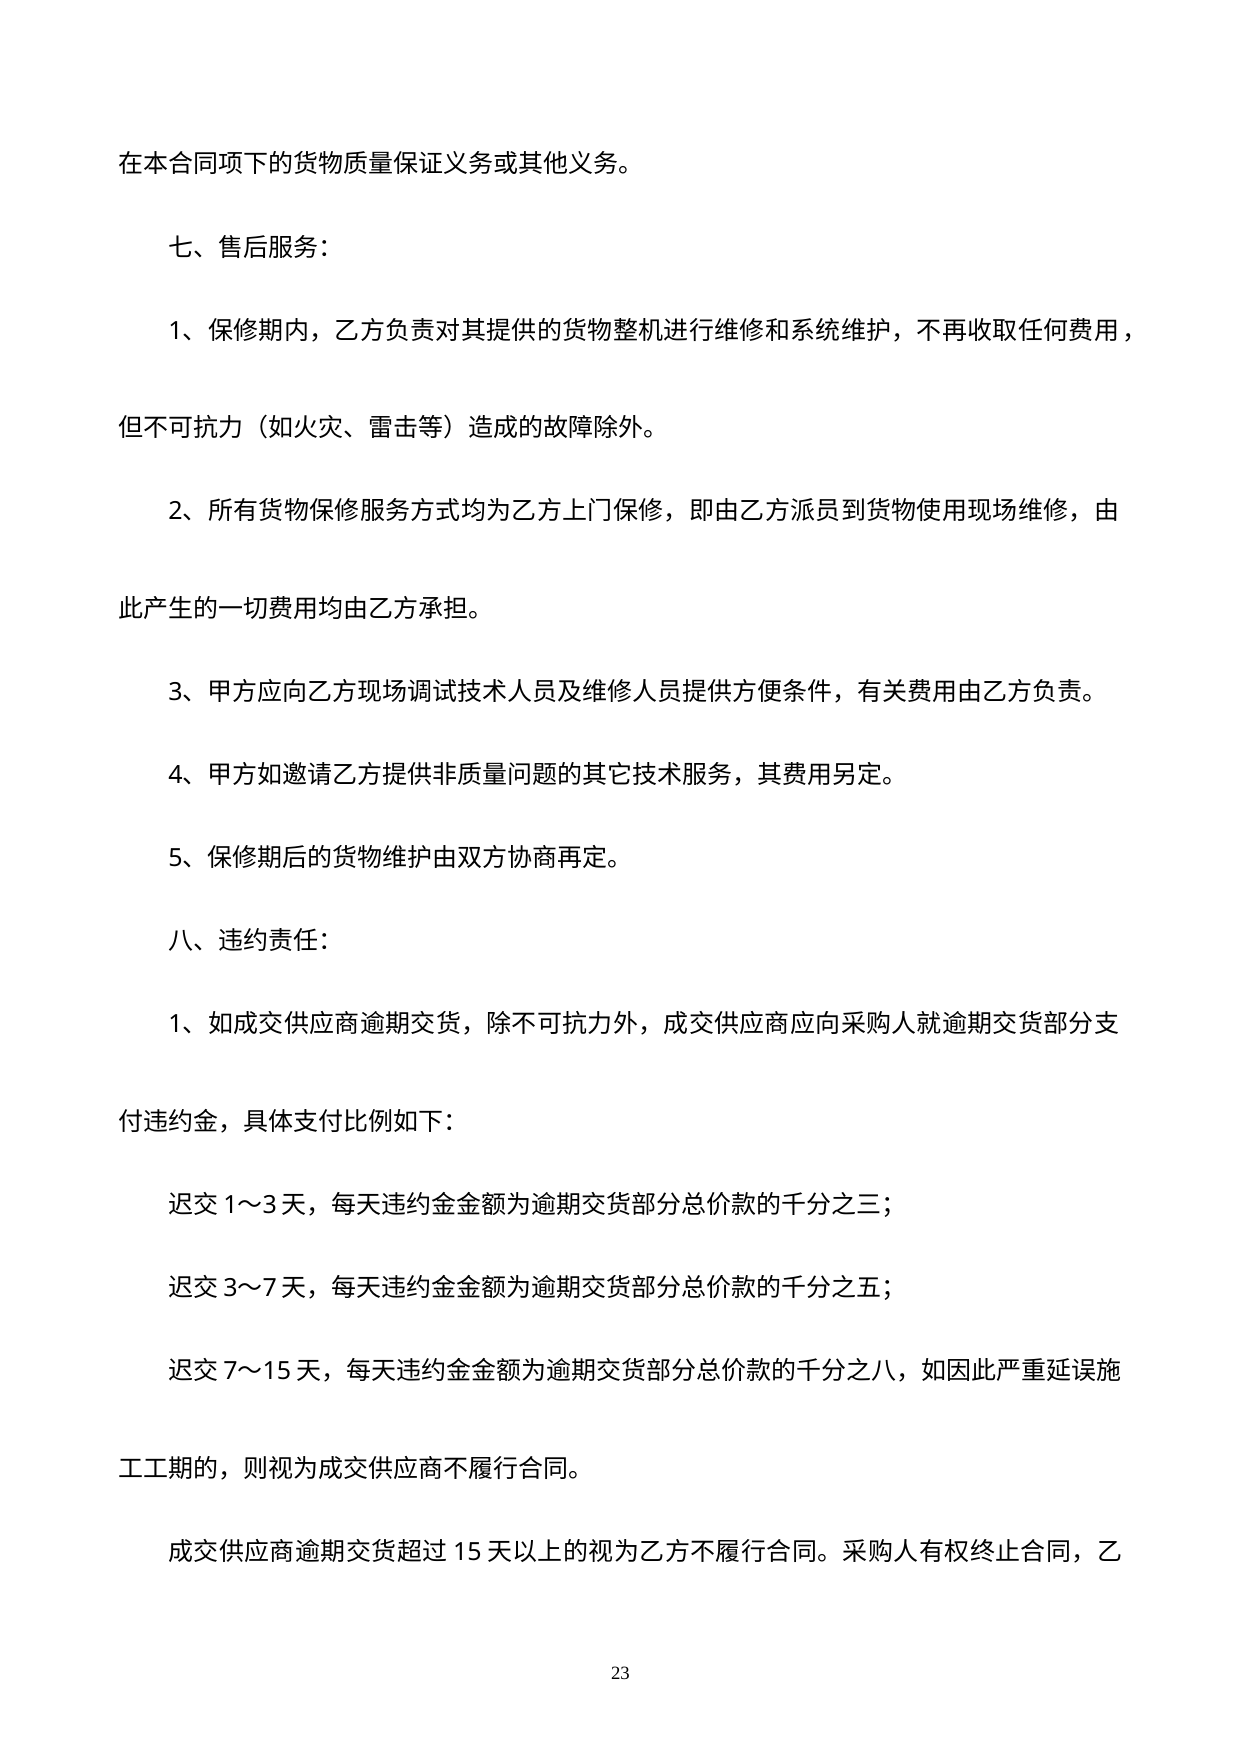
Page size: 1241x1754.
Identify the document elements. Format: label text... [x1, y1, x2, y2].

text 3、甲方应向乙方现场调试技术人员及维修人员提供方便条件，有关费用由乙方负责。 [118, 657, 1122, 722]
text 4、甲方如邀请乙方提供非质量问题的其它技术服务，其费用另定。 [118, 740, 1122, 805]
text 八、违约责任： [118, 906, 1122, 971]
text 迟交7～15天，每天违约金金额为逾期交货部分总价款的千分之八，如因此严重延误施工工期的，则视为成交供应商不履行合同。 [118, 1336, 1122, 1499]
text 2、所有货物保修服务方式均为乙方上门保修，即由乙方派员到货物使用现场维修，由此产生的一切费用均由乙方承担。 [118, 476, 1122, 639]
text 1、如成交供应商逾期交货，除不可抗力外，成交供应商应向采购人就逾期交货部分支付违约金，具体支付比例如下： [118, 989, 1122, 1152]
text 1、保修期内，乙方负责对其提供的货物整机进行维修和系统维护，不再收取任何费用，但不可抗力（如火灾、雷击等）造成的故障除外。 [118, 296, 1122, 458]
text 迟交3～7天，每天违约金金额为逾期交货部分总价款的千分之五； [118, 1253, 1122, 1318]
text 5、保修期后的货物维护由双方协商再定。 [118, 823, 1122, 888]
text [118, 1517, 1122, 1582]
text 七、售后服务： [118, 213, 1122, 278]
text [118, 129, 1122, 194]
text 迟交1～3天，每天违约金金额为逾期交货部分总价款的千分之三； [118, 1170, 1122, 1235]
